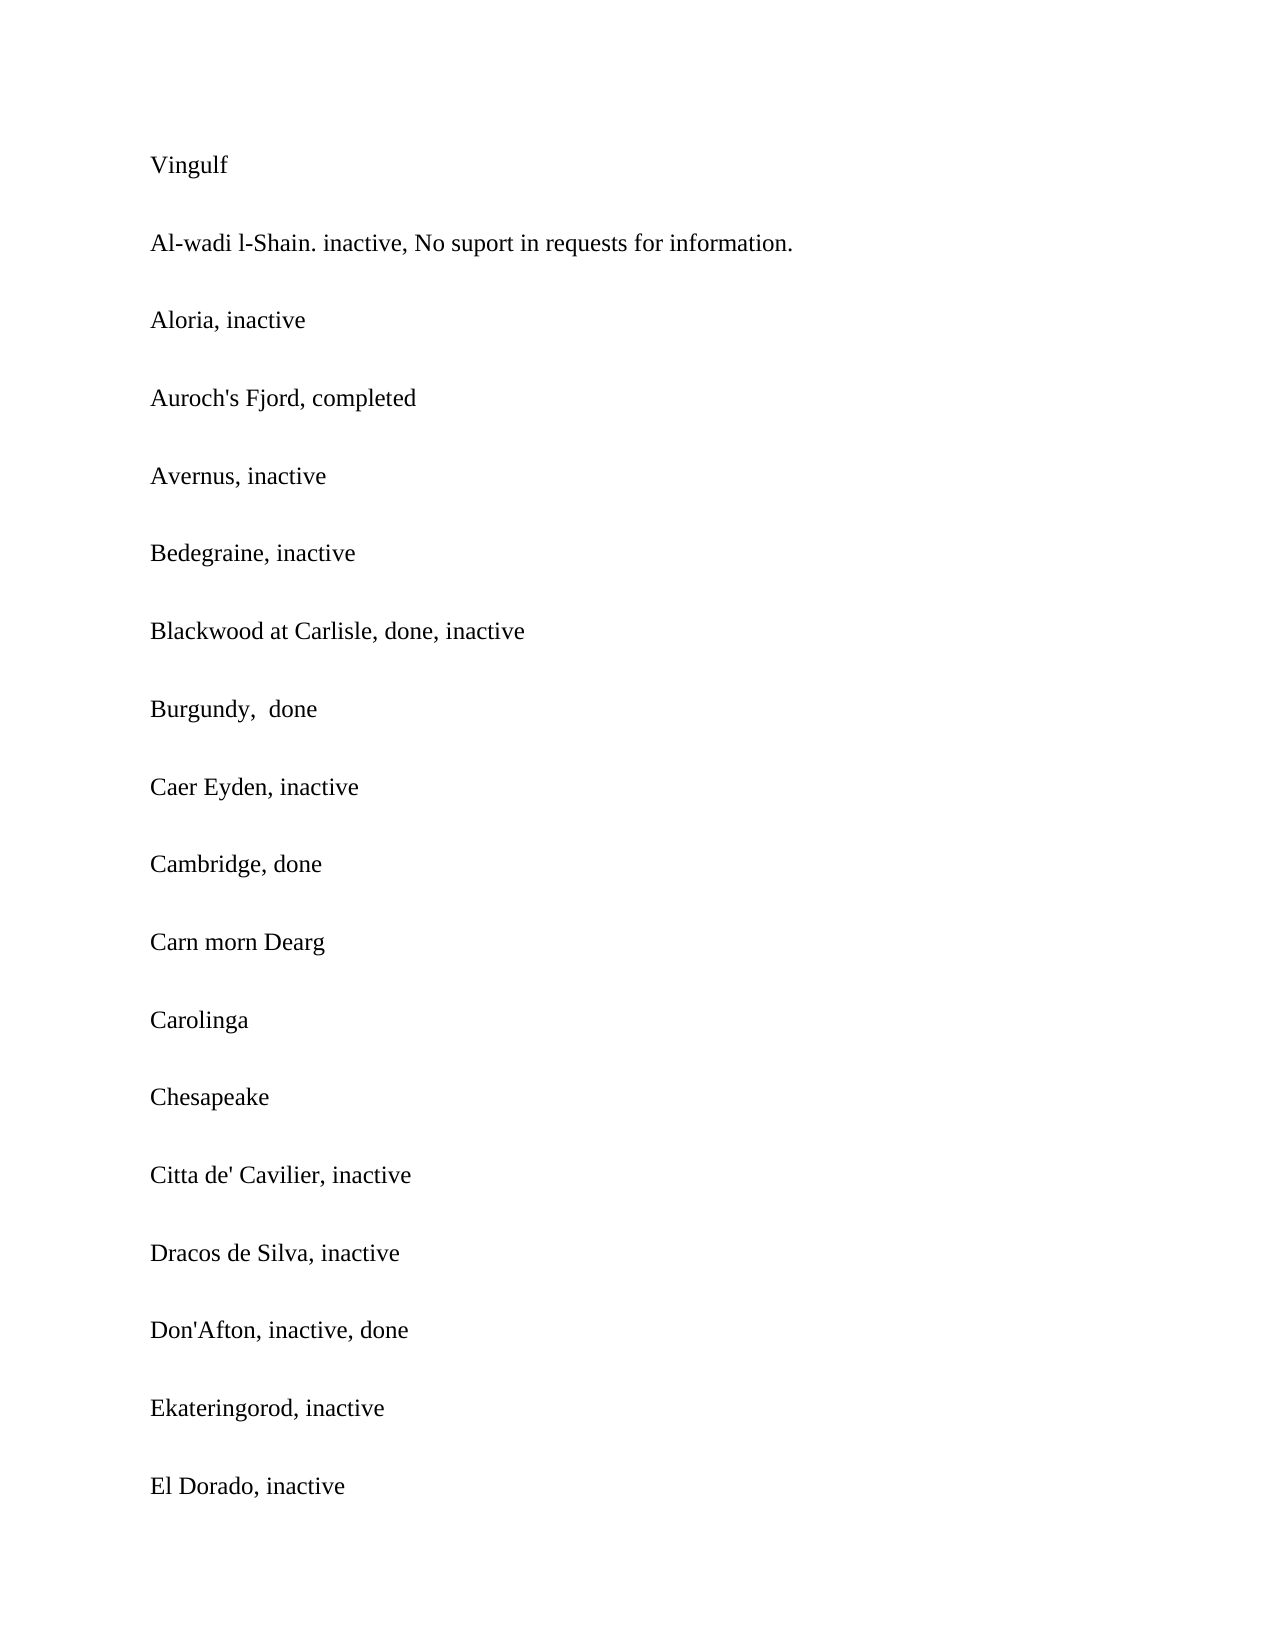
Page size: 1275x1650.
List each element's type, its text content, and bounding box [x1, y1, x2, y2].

text Don'Afton, inactive, done [150, 1316, 1125, 1344]
text Vingulf [150, 150, 1125, 179]
text Carn morn Dearg [150, 927, 1125, 956]
text Auroch's Fjord, completed [150, 383, 1125, 412]
text Citta de' Cavilier, inactive [150, 1160, 1125, 1189]
text Avernus, inactive [150, 461, 1125, 489]
text El Dorado, inactive [150, 1471, 1125, 1500]
text Chesapeake [150, 1082, 1125, 1111]
text Caer Eyden, inactive [150, 772, 1125, 800]
text Carolinga [150, 1005, 1125, 1033]
text Aloria, inactive [150, 305, 1125, 334]
text Al-wadi l-Shain. inactive, No suport in requests for information. [150, 228, 1125, 256]
text Cambridge, done [150, 849, 1125, 878]
text Ekateringorod, inactive [150, 1393, 1125, 1422]
text Bedegraine, inactive [150, 538, 1125, 567]
text Blackwood at Carlisle, done, inactive [150, 616, 1125, 645]
text Dracos de Silva, inactive [150, 1238, 1125, 1267]
text Burgundy, done [150, 694, 1125, 723]
